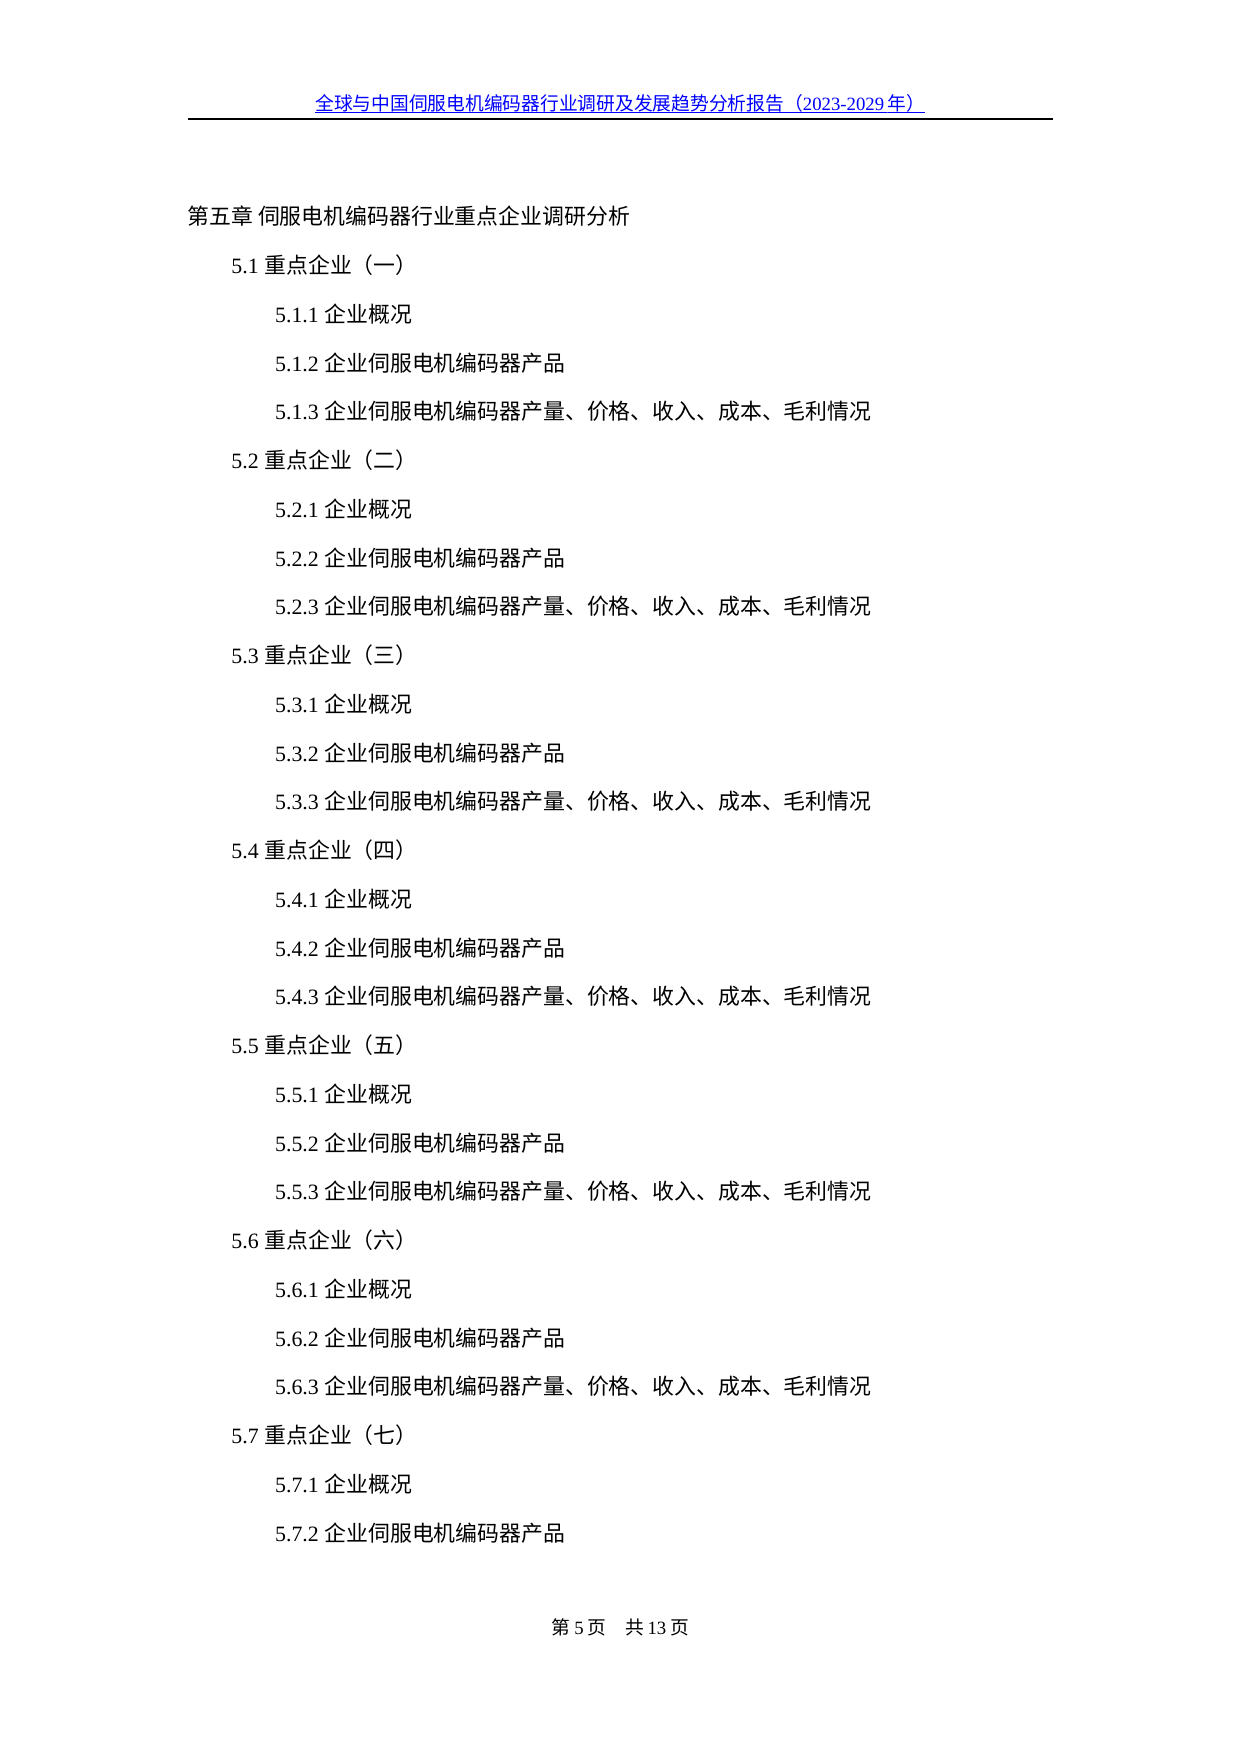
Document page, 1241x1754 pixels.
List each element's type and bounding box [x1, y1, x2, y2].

text [187, 150, 1053, 1548]
